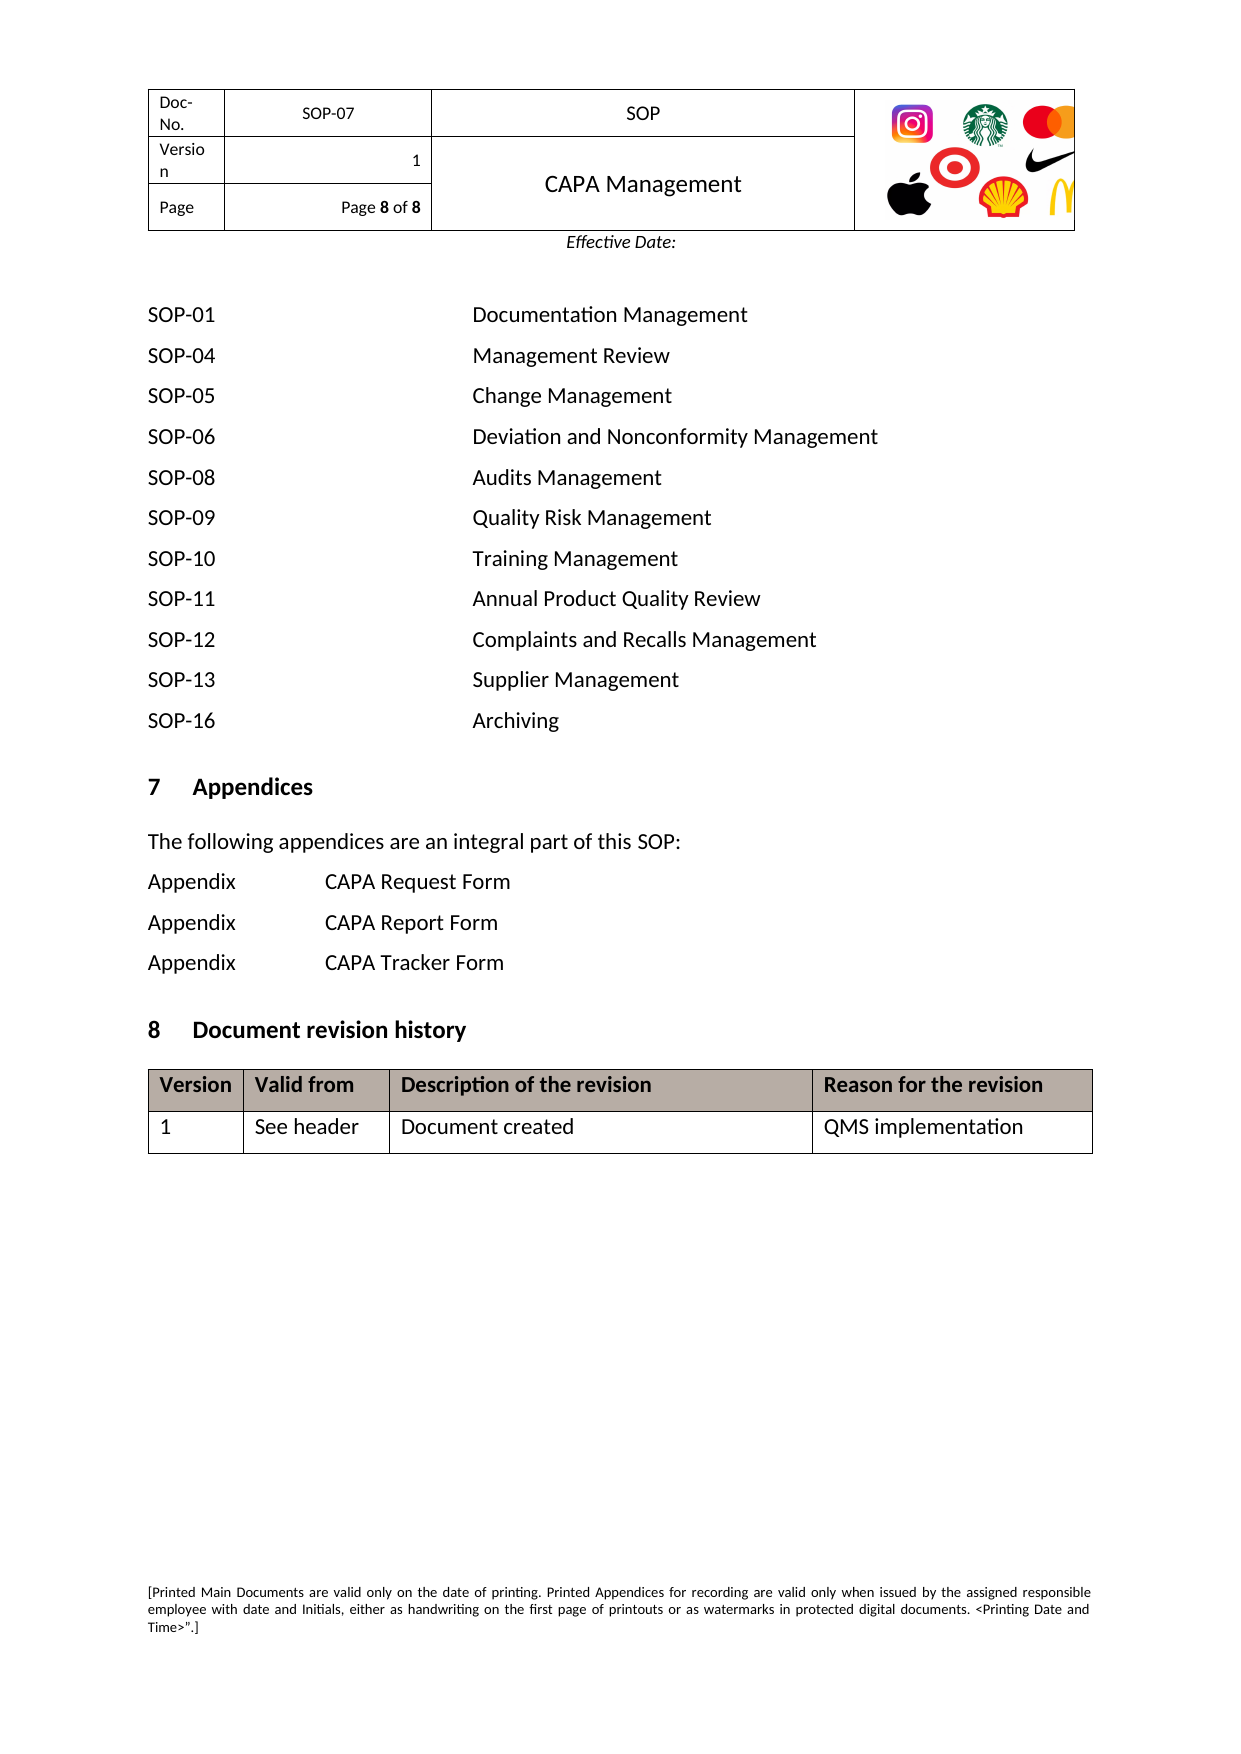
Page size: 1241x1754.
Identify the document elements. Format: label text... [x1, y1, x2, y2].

text Appendix CAPA Request Form [148, 867, 1093, 895]
table_cell QMS implementation [813, 1112, 1092, 1152]
text SOP-13 Supplier Management [148, 665, 1093, 693]
text SOP-05 Change Management [148, 382, 1093, 409]
table_cell See header [244, 1112, 389, 1152]
table_header Description of the revision [390, 1070, 812, 1111]
text SOP-01 Documentation Management [148, 301, 1093, 328]
table_header Valid from [244, 1070, 389, 1111]
text SOP-12 Complaints and Recalls Management [148, 625, 1093, 653]
picture [884, 100, 1075, 220]
table_cell 1 [149, 1112, 243, 1152]
text The following appendices are an integral part of this : [148, 827, 1093, 855]
text SOP-09 Quality Risk Management [148, 503, 1093, 531]
text Appendix CAPA Tracker Form [148, 948, 1093, 976]
text SOP-04 Management Review [148, 341, 1093, 369]
text SOP-16 Archiving [148, 706, 1093, 734]
table_cell Document created [390, 1112, 812, 1152]
text SOP-06 Deviation and Nonconformity Management [148, 422, 1093, 450]
text SOP-10 Training Management [148, 544, 1093, 572]
table_header Reason for the revision [813, 1070, 1092, 1111]
subtitle Document revision history [148, 1014, 1093, 1044]
text SOP-08 Audits Management [148, 463, 1093, 491]
table_header Version [149, 1070, 243, 1111]
text SOP-11 Annual Product Quality Review [148, 584, 1093, 612]
text Appendix CAPA Report Form [148, 908, 1093, 936]
subtitle Appendices [148, 771, 1093, 802]
